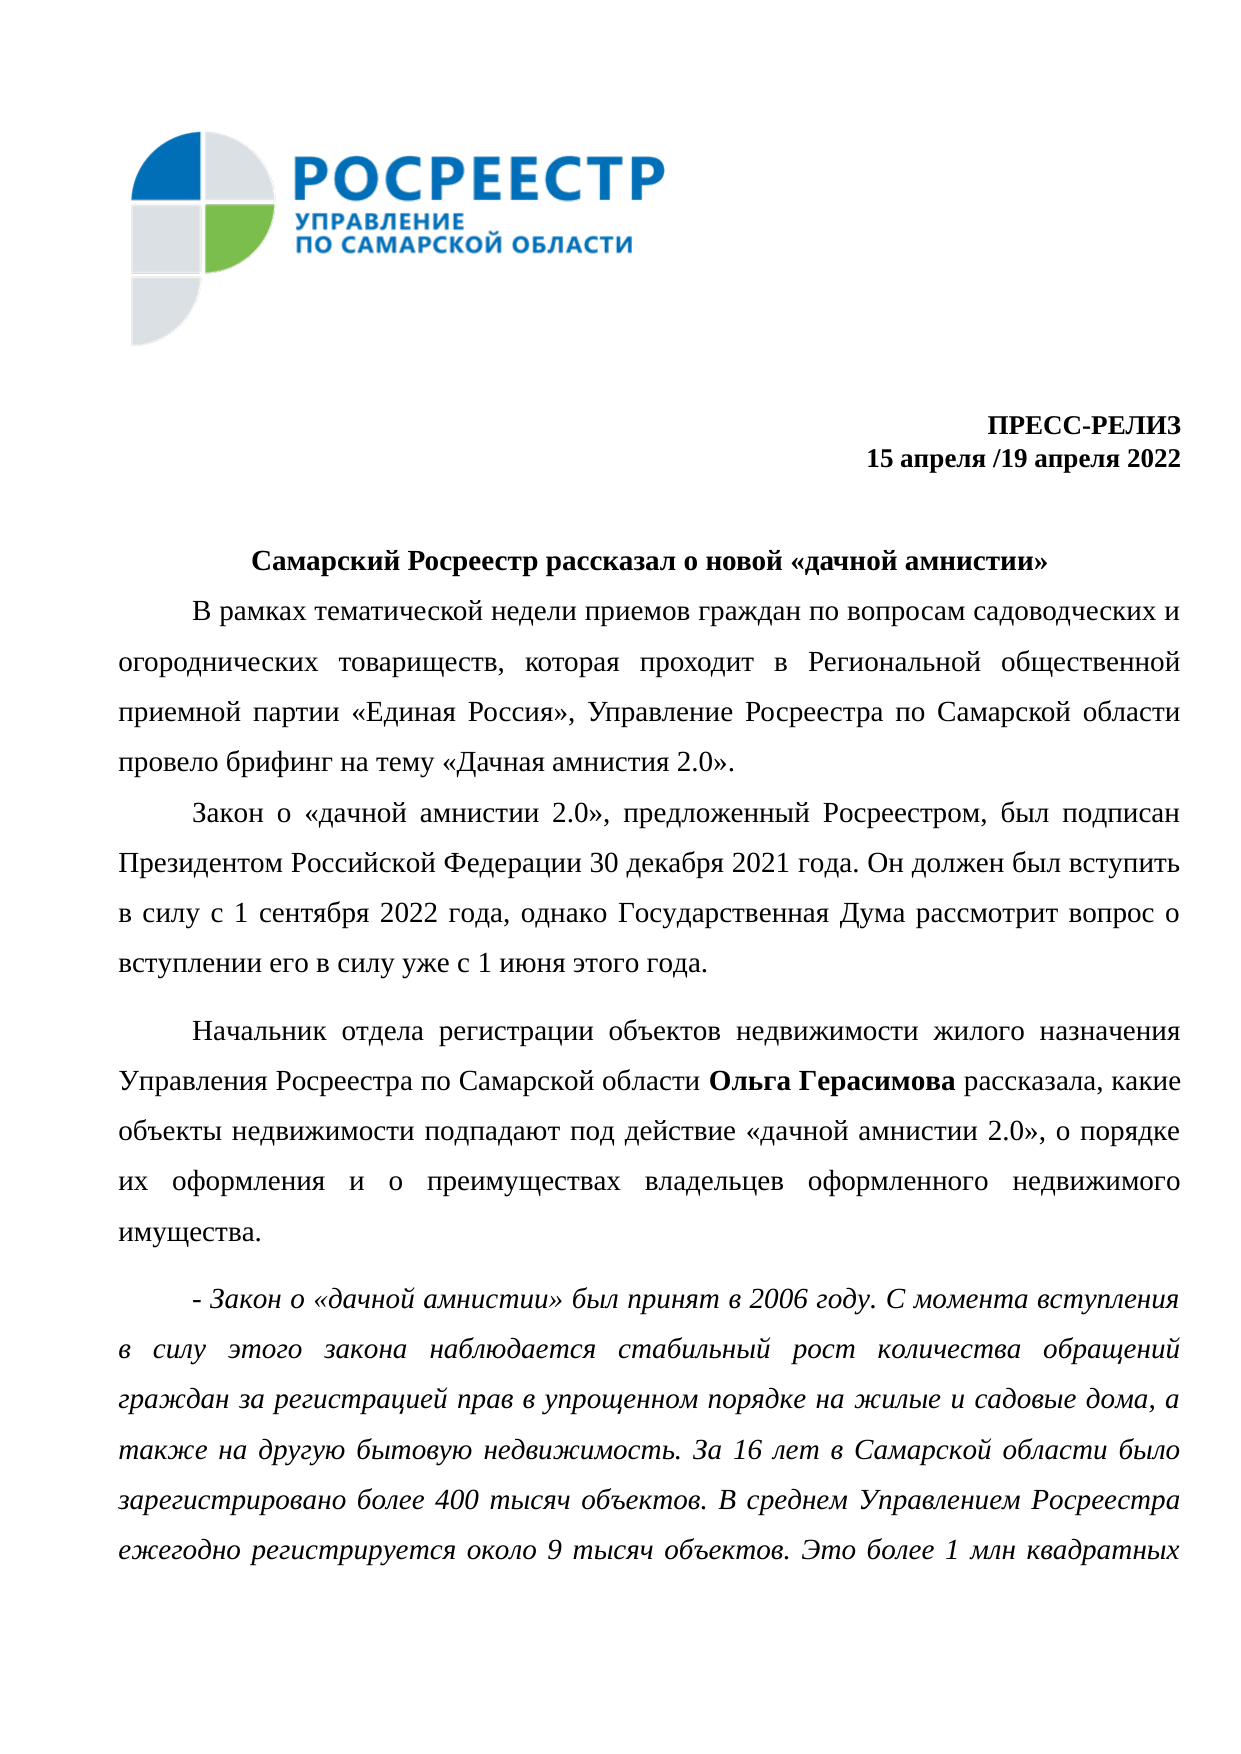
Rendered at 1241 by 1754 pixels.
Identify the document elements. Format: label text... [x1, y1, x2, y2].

text Начальник отдела регистрации объектов недвижимости жилого назначения Управления Росреестра по Самарской области Ольга Герасимова рассказала, какие объекты недвижимости подпадают под действие «дачной амнистии 2.0», о порядке их оформления и о преимуществах владельцев оформленного недвижимого имущества. [118, 1013, 1181, 1247]
text Самарский Росреестр рассказал о новой «дачной амнистии» [118, 543, 1181, 577]
text Закон о «дачной амнистии 2.0», предложенный Росреестром, был подписан Президентом Российской Федерации 30 декабря 2021 года. Он должен был вступить в силу с 1 сентября 2022 года, однако Государственная Дума рассмотрит вопрос о вступлении его в силу уже с 1 июня этого года. [118, 795, 1181, 979]
text В рамках тематической недели приемов граждан по вопросам садоводческих и огороднических товариществ, которая проходит в Региональной общественной приемной партии «Единая Россия», Управление Росреестра по Самарской области провело брифинг на тему «Дачная амнистия 2.0». [118, 593, 1181, 778]
text ПРЕСС-РЕЛИЗ [118, 409, 1181, 440]
text 15 апреля /19 апреля 2022 [118, 443, 1181, 474]
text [118, 1281, 1181, 1566]
picture [118, 118, 689, 396]
